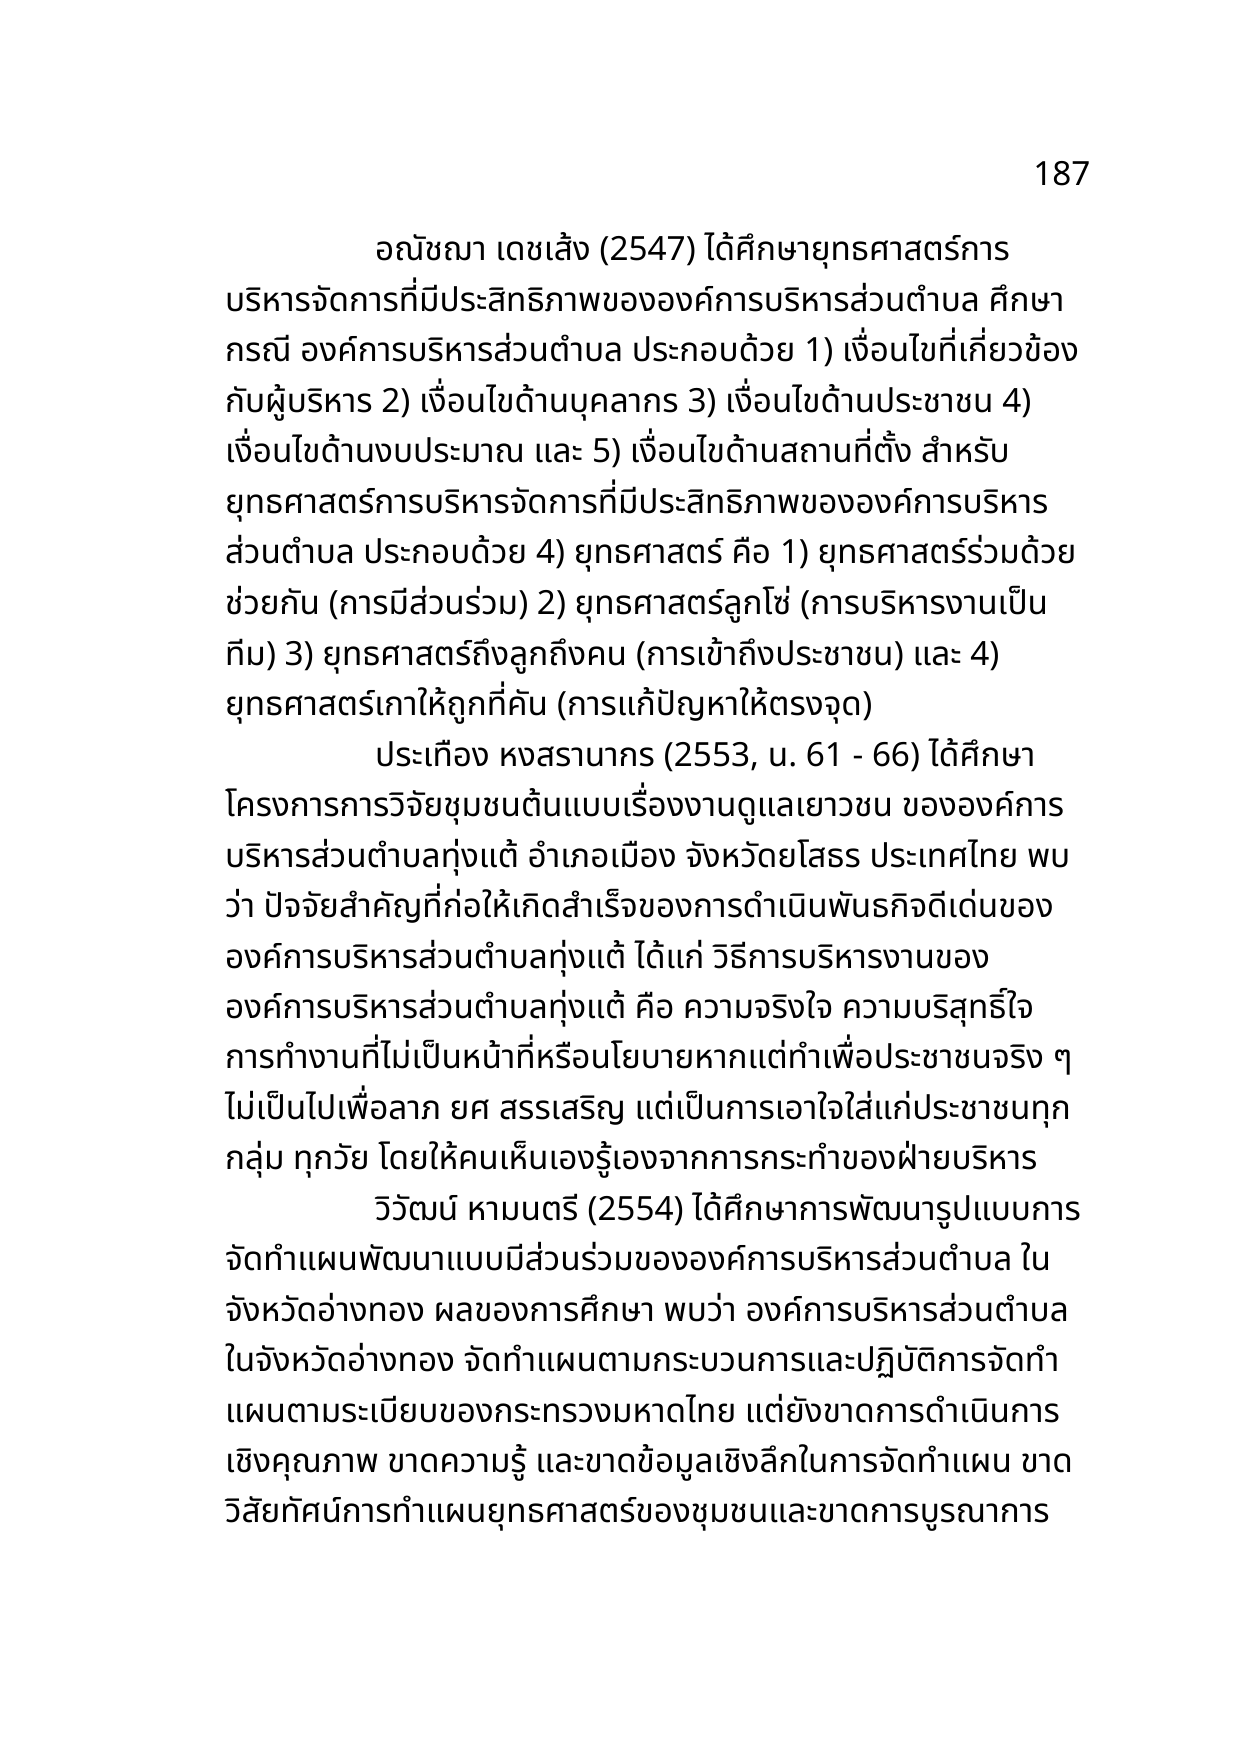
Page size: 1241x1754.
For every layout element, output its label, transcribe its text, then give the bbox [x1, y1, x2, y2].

text ประเทือง หงสรานากร (2553, น. 61 - 66) ได้ศึกษาโครงการการวิจัยชุมชนต้นแบบเรื่องงานดูแลเยาวชน ขององค์การบริหารส่วนตำบลทุ่งแต้ อำเภอเมือง จังหวัดยโสธร ประเทศไทย พบว่า ปัจจัยสำคัญที่ก่อให้เกิดสำเร็จของการดำเนินพันธกิจดีเด่นขององค์การบริหารส่วนตำบลทุ่งแต้ ได้แก่ วิธีการบริหารงานขององค์การบริหารส่วนตำบลทุ่งแต้ คือ ความจริงใจ ความบริสุทธิ์ใจ การทำงานที่ไม่เป็นหน้าที่หรือนโยบายหากแต่ทำเพื่อประชาชนจริง ๆ ไม่เป็นไปเพื่อลาภ ยศ สรรเสริญ แต่เป็นการเอาใจใส่แก่ประชาชนทุกกลุ่ม ทุกวัย โดยให้คนเห็นเองรู้เองจากการกระทำของฝ่ายบริหาร [225, 731, 1090, 1185]
text อณัชฌา เดชเส้ง (2547) ได้ศึกษายุทธศาสตร์การบริหารจัดการที่มีประสิทธิภาพขององค์การบริหารส่วนตำบล ศึกษากรณี องค์การบริหารส่วนตำบล ประกอบด้วย 1) เงื่อนไขที่เกี่ยวข้องกับผู้บริหาร 2) เงื่อนไขด้านบุคลากร 3) เงื่อนไขด้านประชาชน 4) เงื่อนไขด้านงบประมาณ และ 5) เงื่อนไขด้านสถานที่ตั้ง สำหรับยุทธศาสตร์การบริหารจัดการที่มีประสิทธิภาพขององค์การบริหารส่วนตำบล ประกอบด้วย 4) ยุทธศาสตร์ คือ 1) ยุทธศาสตร์ร่วมด้วยช่วยกัน (การมีส่วนร่วม) 2) ยุทธศาสตร์ลูกโซ่ (การบริหารงานเป็นทีม) 3) ยุทธศาสตร์ถึงลูกถึงคน (การเข้าถึงประชาชน) และ 4) ยุทธศาสตร์เกาให้ถูกที่คัน (การแก้ปัญหาให้ตรงจุด) [225, 225, 1090, 731]
